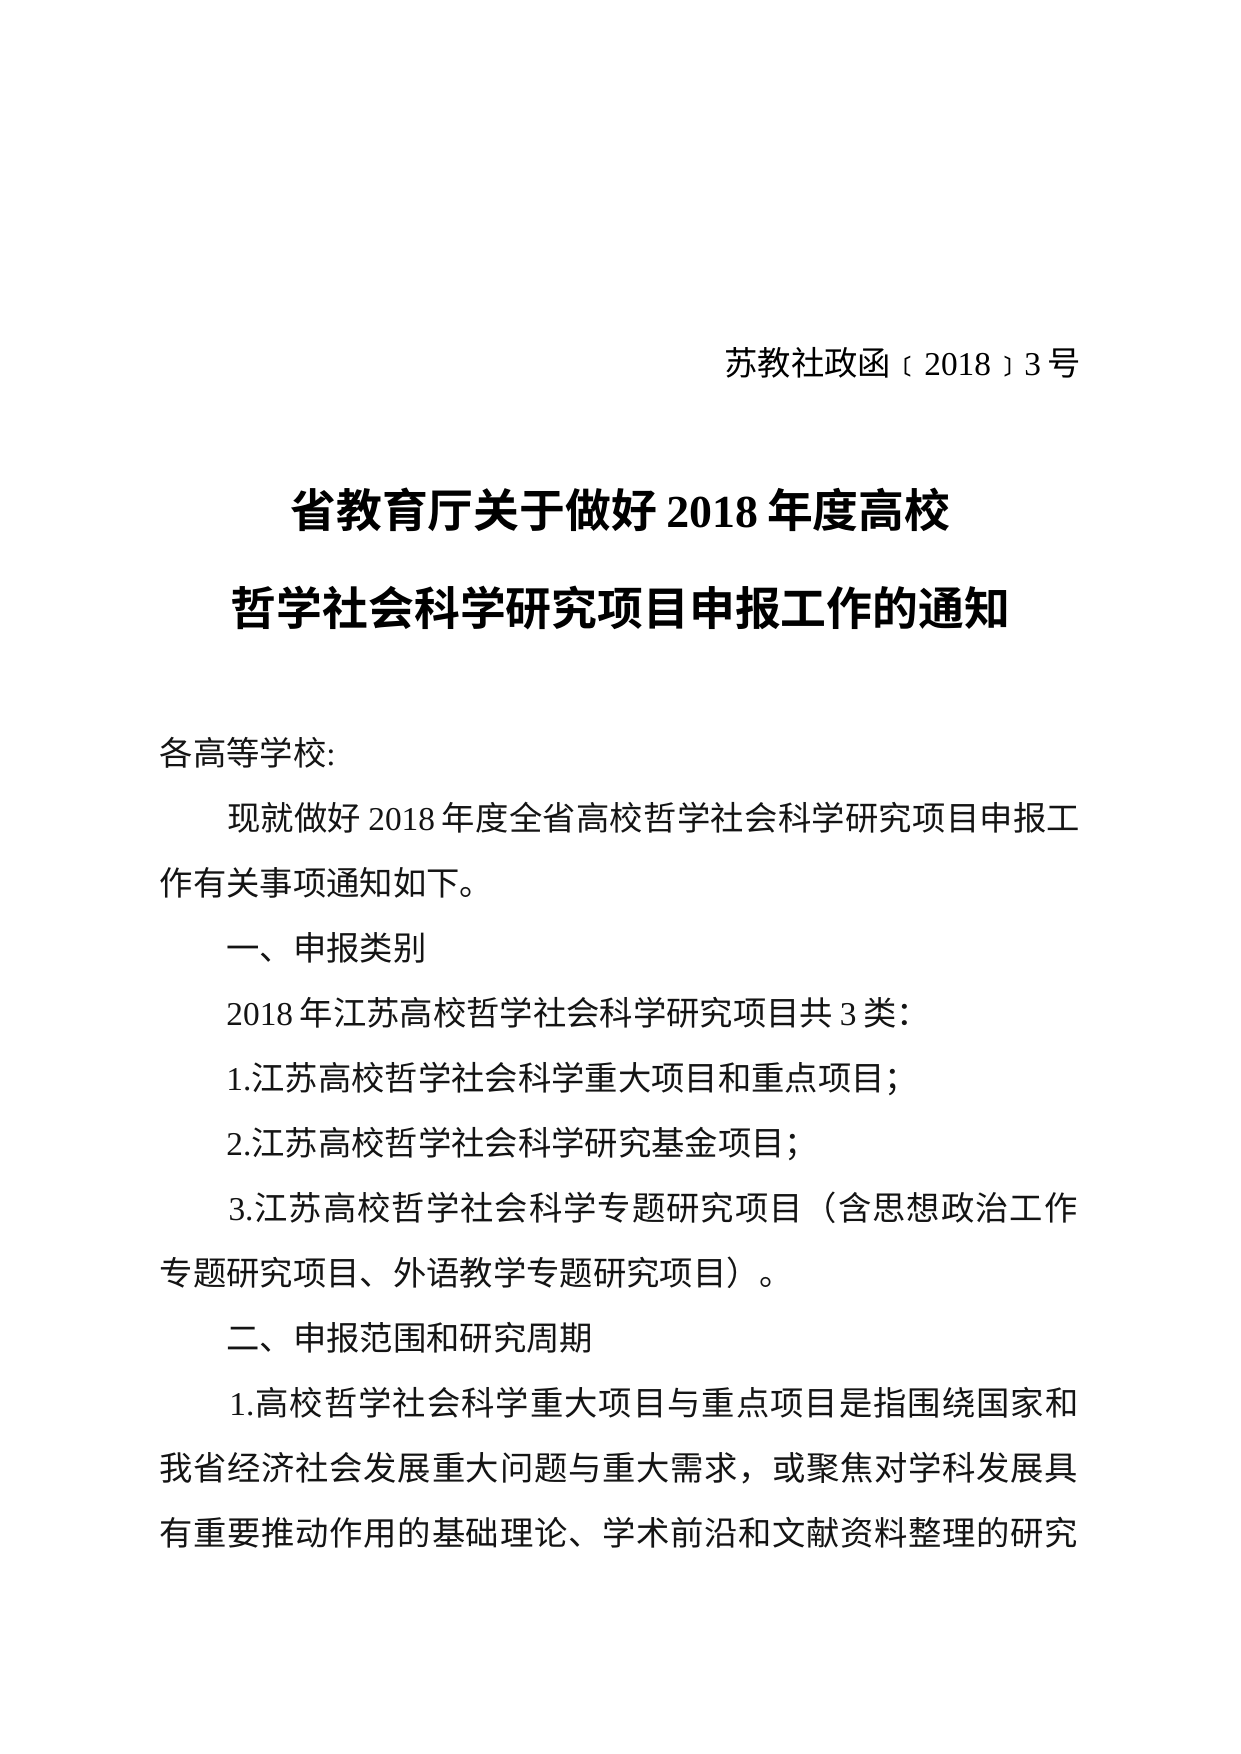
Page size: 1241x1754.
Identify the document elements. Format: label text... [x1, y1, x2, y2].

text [159, 1369, 1081, 1564]
text 苏教社政函﹝2018﹞3号 [159, 329, 1081, 394]
text 现就做好2018年度全省高校哲学社会科学研究项目申报工作有关事项通知如下。 [159, 784, 1081, 914]
text 3.江苏高校哲学社会科学专题研究项目（含思想政治工作专题研究项目、外语教学专题研究项目）。 [159, 1174, 1081, 1304]
text 1.江苏高校哲学社会科学重大项目和重点项目； [159, 1044, 1081, 1109]
text 各高等学校: [159, 719, 1081, 784]
text 2018年江苏高校哲学社会科学研究项目共3类： [159, 979, 1081, 1044]
text 2.江苏高校哲学社会科学研究基金项目； [159, 1109, 1081, 1174]
text 二、申报范围和研究周期 [159, 1304, 1081, 1369]
text 一、申报类别 [159, 914, 1081, 979]
text 省教育厅关于做好2018年度高校 [159, 459, 1081, 556]
text 哲学社会科学研究项目申报工作的通知 [159, 556, 1081, 654]
